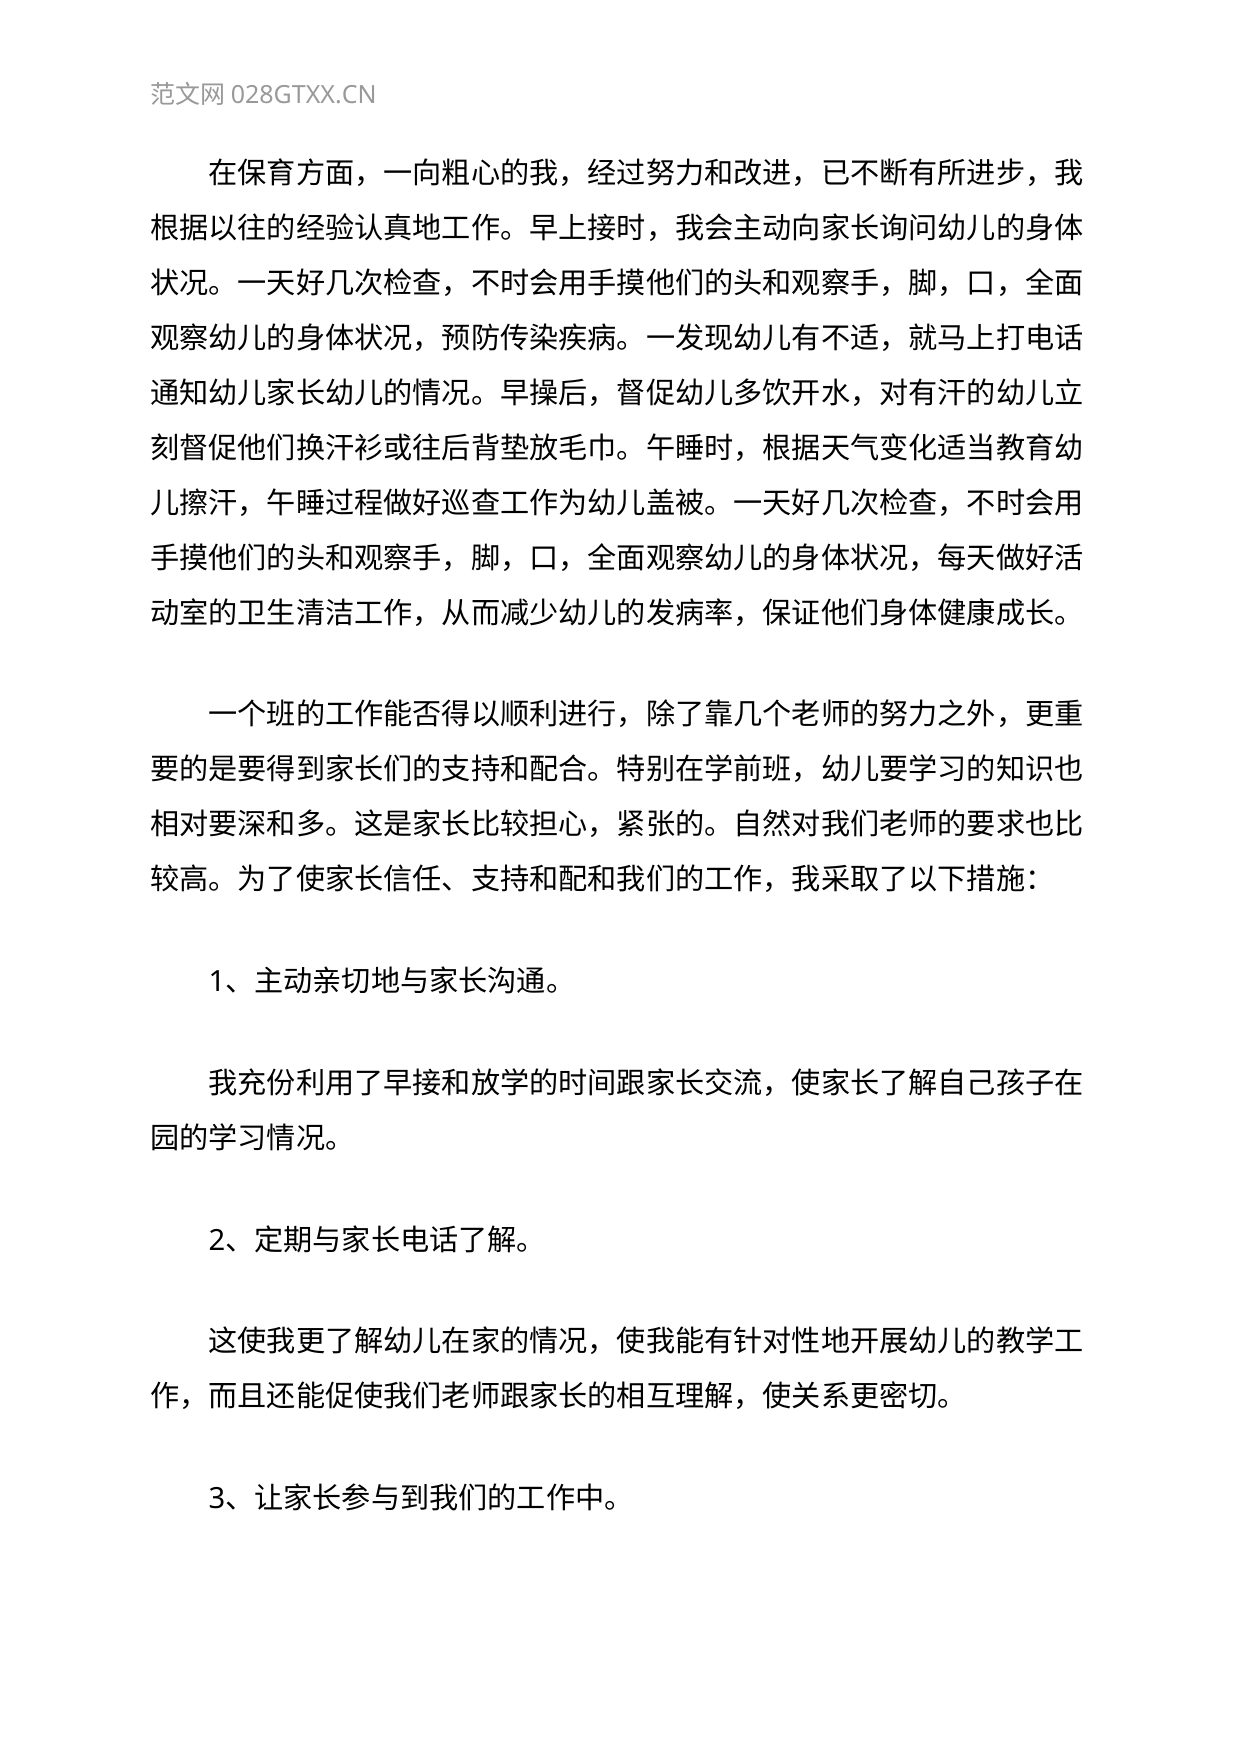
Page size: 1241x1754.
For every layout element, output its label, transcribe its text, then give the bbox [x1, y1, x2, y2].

text 我充份利用了早接和放学的时间跟家长交流，使家长了解自己孩子在园的学习情况。 [150, 1059, 1090, 1157]
text 1、主动亲切地与家长沟通。 [150, 957, 1090, 1000]
text 在保育方面，一向粗心的我，经过努力和改进，已不断有所进步，我根据以往的经验认真地工作。早上接时，我会主动向家长询问幼儿的身体状况。一天好几次检查，不时会用手摸他们的头和观察手，脚，口，全面观察幼儿的身体状况，预防传染疾病。一发现幼儿有不适，就马上打电话通知幼儿家长幼儿的情况。早操后，督促幼儿多饮开水，对有汗的幼儿立刻督促他们换汗衫或往后背垫放毛巾。午睡时，根据天气变化适当教育幼儿擦汗，午睡过程做好巡查工作为幼儿盖被。一天好几次检查，不时会用手摸他们的头和观察手，脚，口，全面观察幼儿的身体状况，每天做好活动室的卫生清洁工作，从而减少幼儿的发病率，保证他们身体健康成长。 [150, 150, 1090, 631]
text 这使我更了解幼儿在家的情况，使我能有针对性地开展幼儿的教学工作，而且还能促使我们老师跟家长的相互理解，使关系更密切。 [150, 1318, 1090, 1415]
text 3、让家长参与到我们的工作中。 [150, 1475, 1090, 1517]
text 一个班的工作能否得以顺利进行，除了靠几个老师的努力之外，更重要的是要得到家长们的支持和配合。特别在学前班，幼儿要学习的知识也相对要深和多。这是家长比较担心，紧张的。自然对我们老师的要求也比较高。为了使家长信任、支持和配和我们的工作，我采取了以下措施： [150, 691, 1090, 898]
text 2、定期与家长电话了解。 [150, 1216, 1090, 1258]
